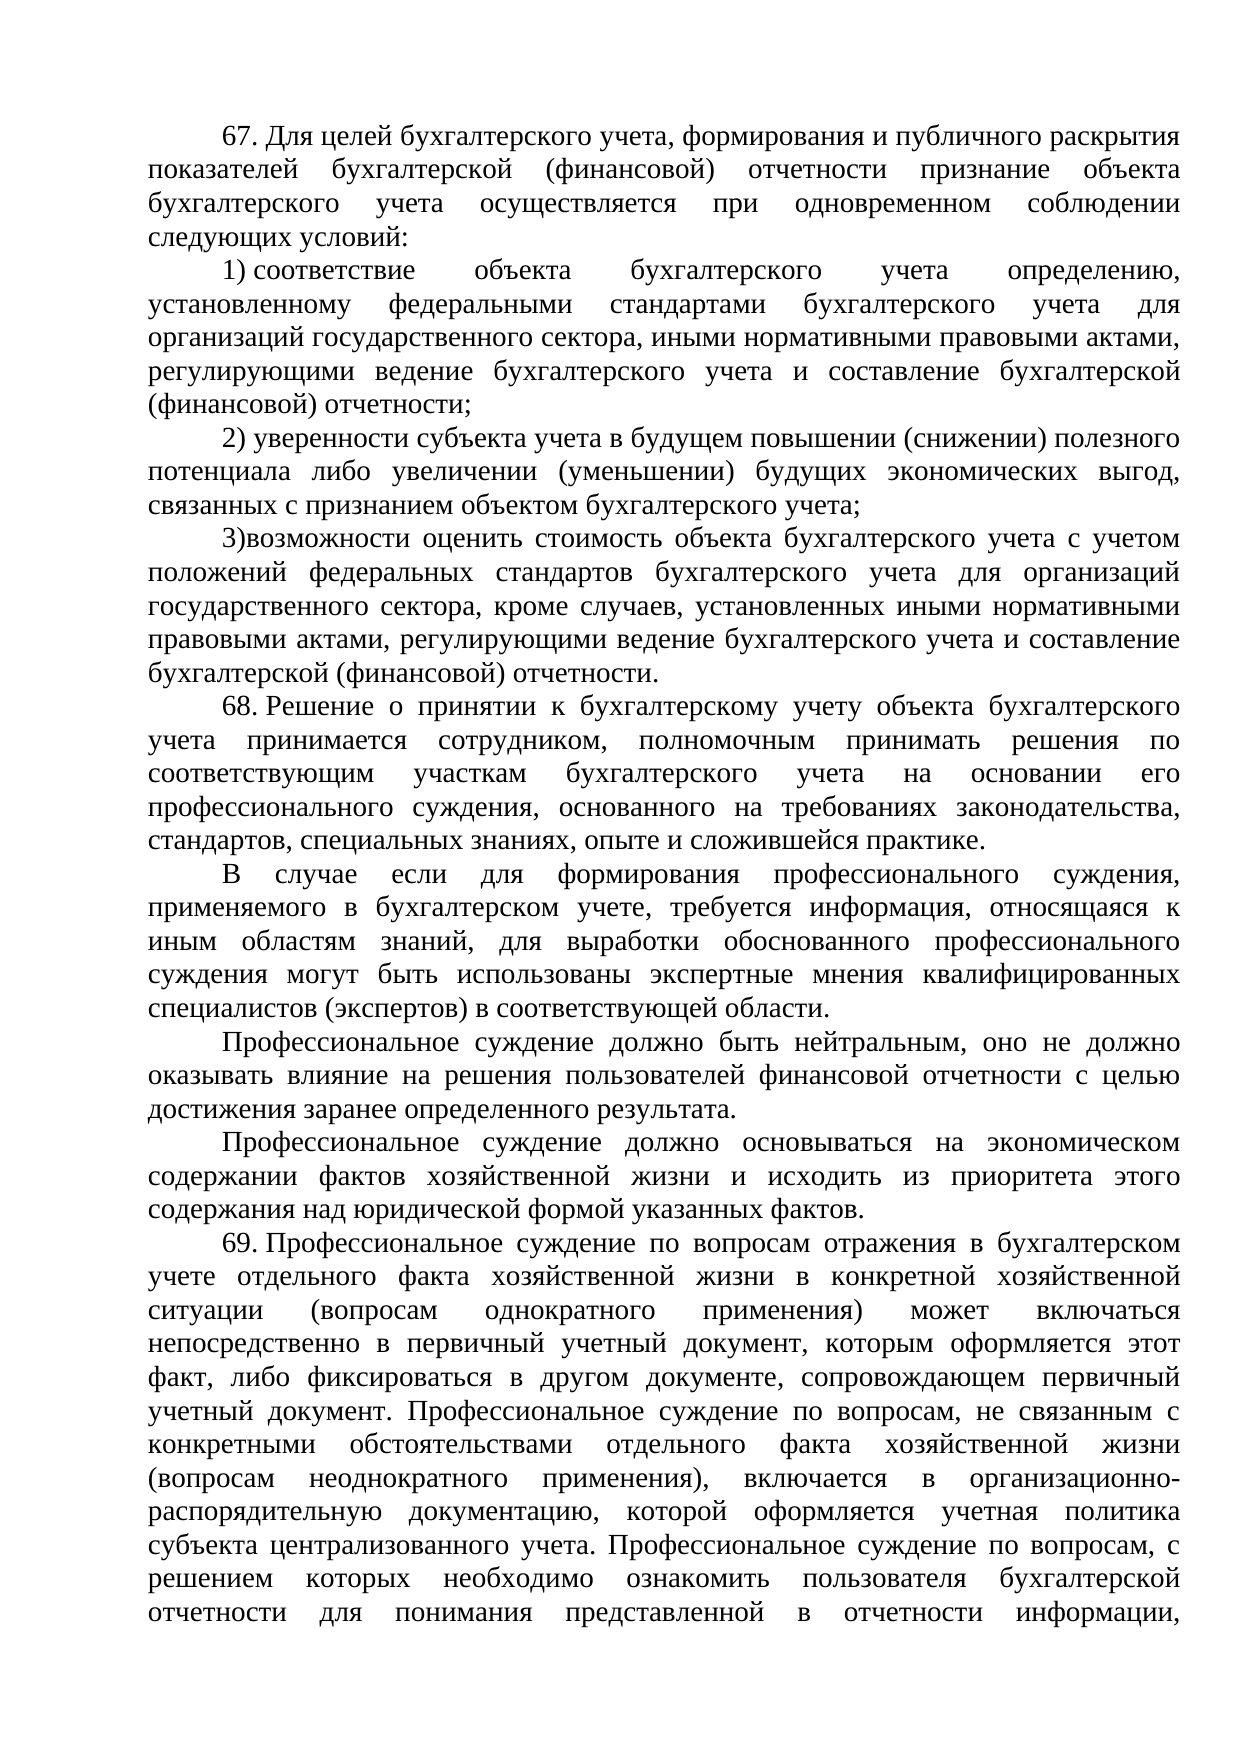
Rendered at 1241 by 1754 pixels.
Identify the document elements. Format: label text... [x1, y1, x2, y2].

text 67. Для целей бухгалтерского учета, формирования и публичного раскрытия показателей бухгалтерской (финансовой) отчетности признание объекта бухгалтерского учета осуществляется при одновременном соблюдении следующих условий: [148, 118, 1181, 252]
text Профессиональное суждение должно основываться на экономическом содержании фактов хозяйственной жизни и исходить из приоритета этого содержания над юридической формой указанных фактов. [148, 1124, 1181, 1225]
text 3)возможности оценить стоимость объекта бухгалтерского учета с учетом положений федеральных стандартов бухгалтерского учета для организаций государственного сектора, кроме случаев, установленных иными нормативными правовыми актами, регулирующими ведение бухгалтерского учета и составление бухгалтерской (финансовой) отчетности. [148, 521, 1181, 688]
text 1) соответствие объекта бухгалтерского учета определению, установленному федеральными стандартами бухгалтерского учета для организаций государственного сектора, иными нормативными правовыми актами, регулирующими ведение бухгалтерского учета и составление бухгалтерской (финансовой) отчетности; [148, 252, 1181, 420]
text Профессиональное суждение должно быть нейтральным, оно не должно оказывать влияние на решения пользователей финансовой отчетности с целью достижения заранее определенного результата. [148, 1024, 1181, 1124]
text 68. Решение о принятии к бухгалтерскому учету объекта бухгалтерского учета принимается сотрудником, полномочным принимать решения по соответствующим участкам бухгалтерского учета на основании его профессионального суждения, основанного на требованиях законодательства, стандартов, специальных знаниях, опыте и сложившейся практике. [148, 688, 1181, 856]
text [148, 1225, 1181, 1627]
text В случае если для формирования профессионального суждения, применяемого в бухгалтерском учете, требуется информация, относящаяся к иным областям знаний, для выработки обоснованного профессионального суждения могут быть использованы экспертные мнения квалифицированных специалистов (экспертов) в соответствующей области. [148, 856, 1181, 1024]
text 2) уверенности субъекта учета в будущем повышении (снижении) полезного потенциала либо увеличении (уменьшении) будущих экономических выгод, связанных с признанием объектом бухгалтерского учета; [148, 420, 1181, 521]
